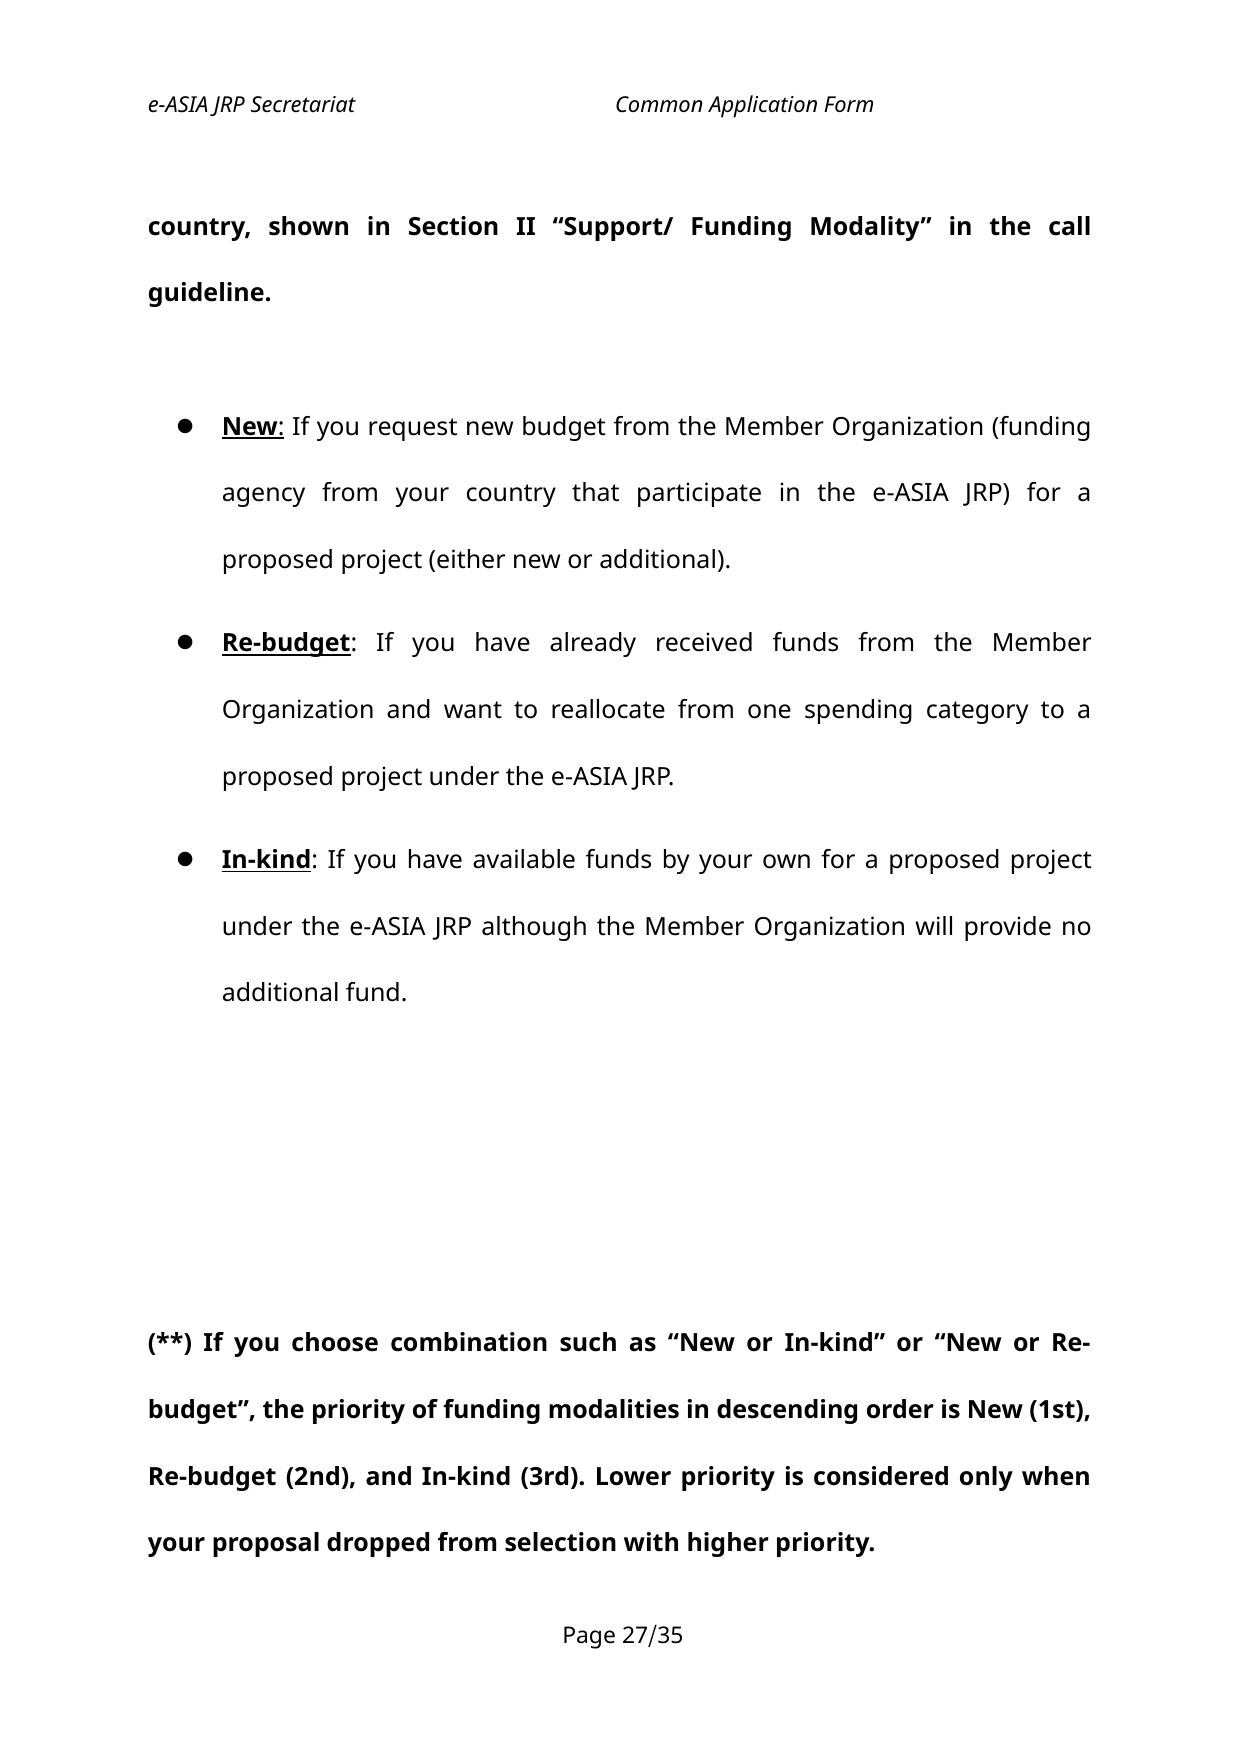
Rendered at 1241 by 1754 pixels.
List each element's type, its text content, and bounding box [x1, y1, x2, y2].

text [148, 192, 1092, 325]
list New: If you request new budget from the Member Organization (funding agency from your country that participate in the e-ASIA JRP) for a proposed project (either new or additional). [176, 392, 1092, 592]
list Re-budget: If you have already received funds from the Member Organization and want to reallocate from one spending category to a proposed project under the e-ASIA JRP. [176, 609, 1092, 809]
text (**) If you choose combination such as “New or In-kind” or “New or Re-budget”, the priority of funding modalities in descending order is New (1st), Re-budget (2nd), and In-kind (3rd). Lower priority is considered only when your proposal dropped from selection with higher priority. [148, 1309, 1092, 1575]
list In-kind: If you have available funds by your own for a proposed project under the e-ASIA JRP although the Member Organization will provide no additional fund. [176, 825, 1092, 1025]
